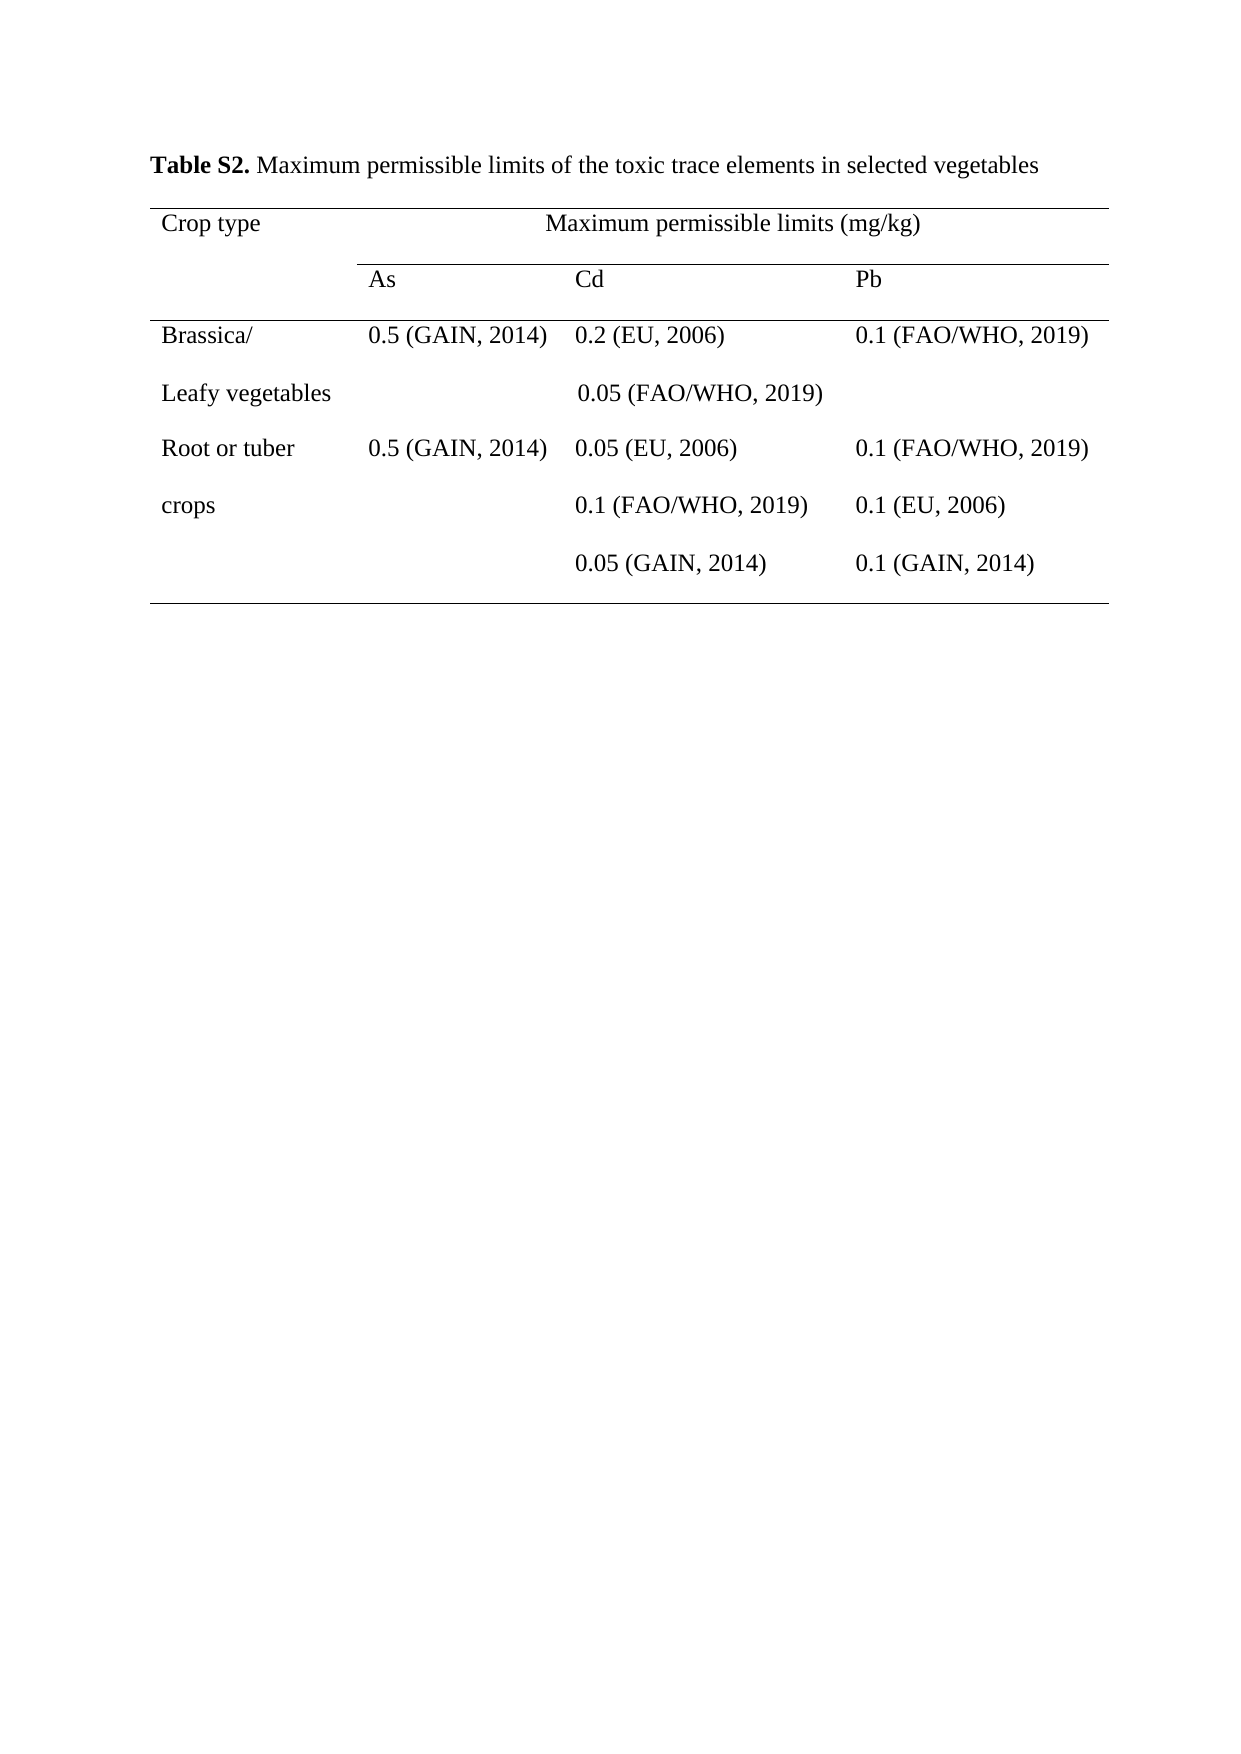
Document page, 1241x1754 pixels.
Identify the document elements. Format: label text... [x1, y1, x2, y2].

table_header Crop type [150, 209, 357, 319]
table_cell 0.2 (EU, 2006) 0.05 (FAO/WHO, 2019) [564, 321, 844, 433]
table_cell Cd [564, 265, 844, 319]
table_cell Pb [844, 265, 1109, 319]
text Table S2. Maximum permissible limits of the toxic trace elements in selected vegetables [150, 150, 1090, 179]
table_header Maximum permissible limits (mg/kg) [357, 209, 1109, 263]
table_cell 0.5 (GAIN, 2014) [357, 433, 563, 603]
table_cell Brassica/ Leafy vegetables [150, 321, 357, 433]
table_cell 0.5 (GAIN, 2014) [357, 321, 563, 433]
table_cell 0.05 (EU, 2006) 0.1 (FAO/WHO, 2019) 0.05 (GAIN, 2014) [564, 433, 844, 603]
table_cell 0.1 (FAO/WHO, 2019) 0.1 (EU, 2006) 0.1 (GAIN, 2014) [844, 433, 1109, 603]
table_cell 0.1 (FAO/WHO, 2019) [844, 321, 1109, 433]
table_cell Root or tuber crops [150, 433, 357, 603]
table_cell As [357, 265, 563, 319]
